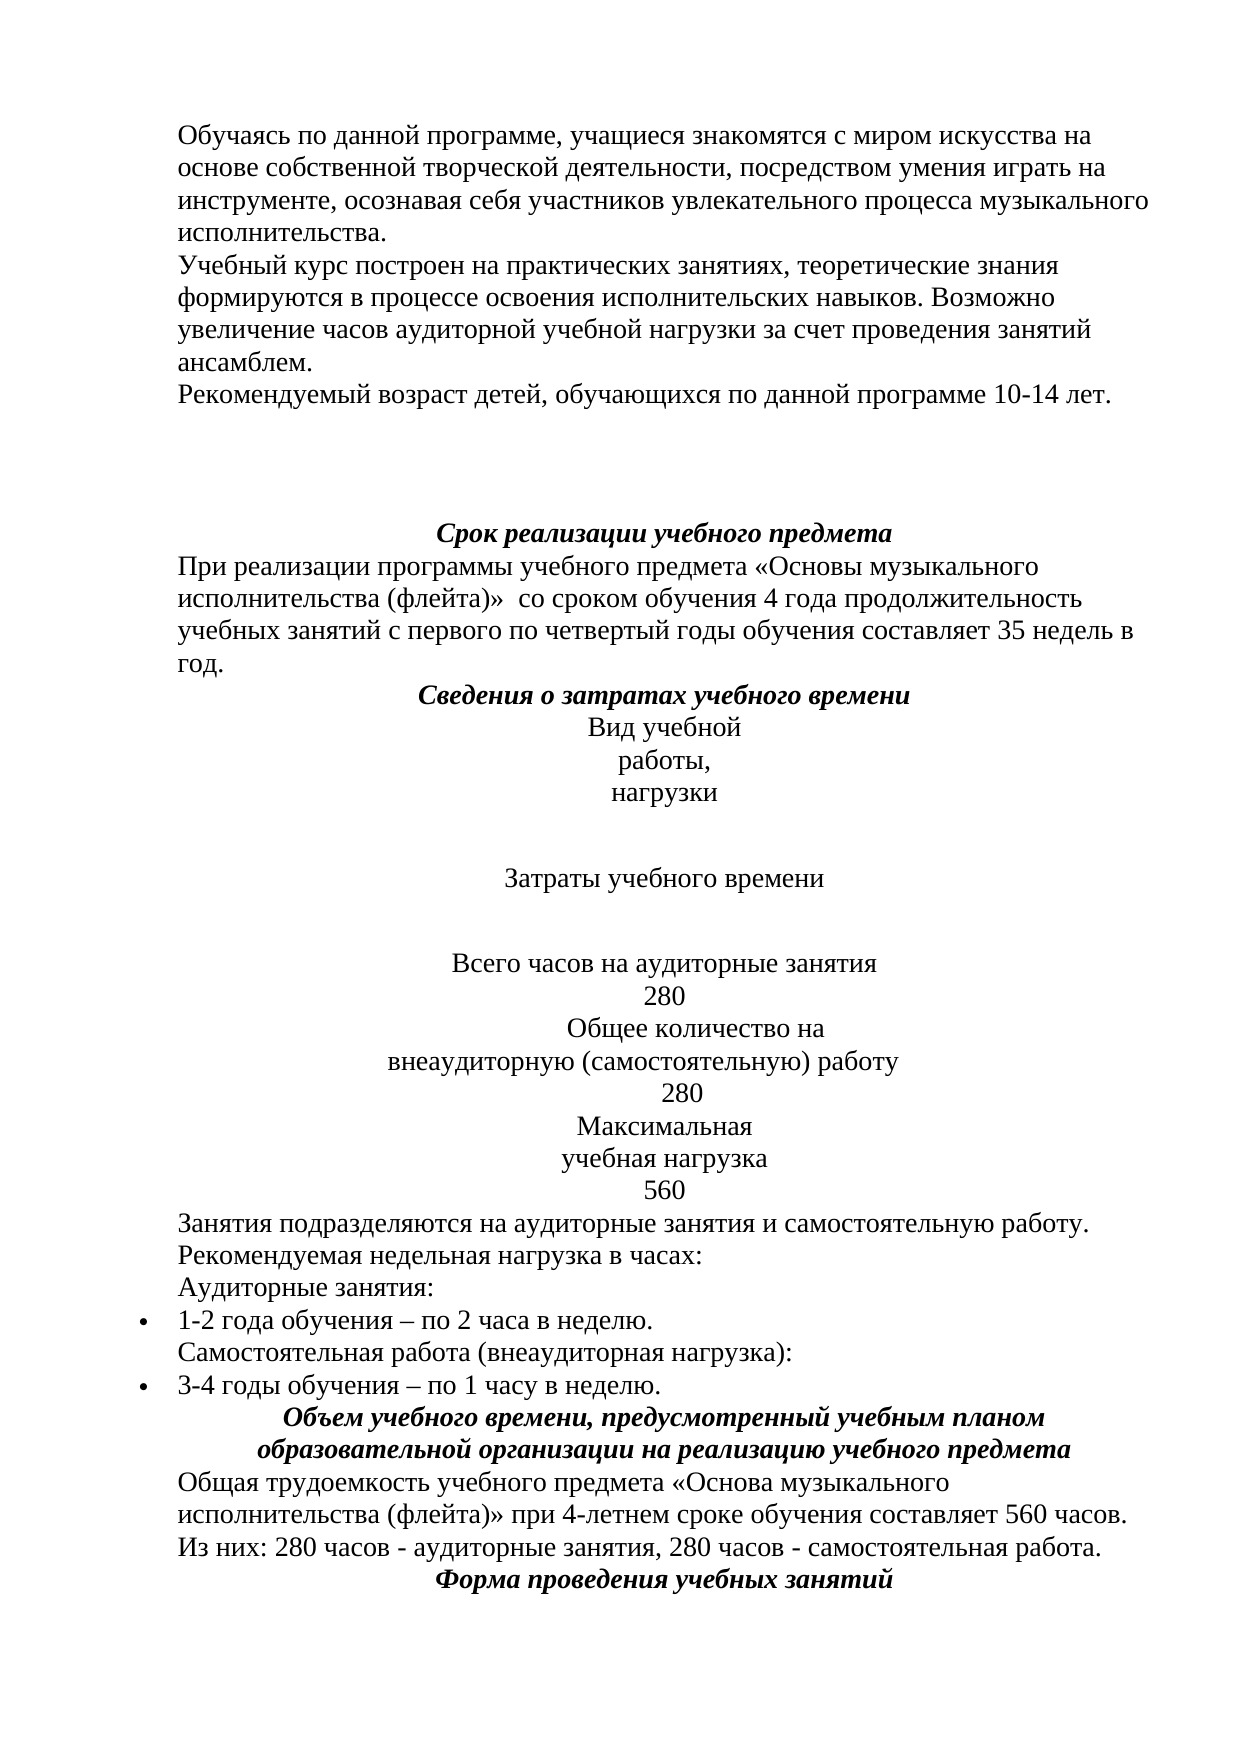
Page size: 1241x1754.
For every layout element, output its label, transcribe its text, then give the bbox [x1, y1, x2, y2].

text Затраты учебного времени [177, 861, 1152, 893]
text нагрузки [177, 775, 1152, 808]
text внеаудиторную (самостоятельную) работу [177, 1044, 1152, 1076]
text Рекомендуемый возраст детей, обучающихся по данной программе 10-14 лет. [177, 377, 1152, 410]
text учебная нагрузка [177, 1141, 1152, 1173]
list 1-2 года обучения – по 2 часа в неделю. [140, 1303, 1152, 1335]
text 280 [177, 979, 1152, 1011]
text Всего часов на аудиторные занятия [177, 947, 1152, 979]
text При реализации программы учебного предмета «Основы музыкального исполнительства (флейта)» со сроком обучения 4 года продолжительность учебных занятий с первого по четвертый годы обучения составляет 35 недель в год. [177, 548, 1152, 678]
text Учебный курс построен на практических занятиях, теоретические знания формируются в процессе освоения исполнительских навыков. Возможно увеличение часов аудиторной учебной нагрузки за счет проведения занятий ансамблем. [177, 248, 1152, 377]
text Обучаясь по данной программе, учащиеся знакомятся с миром искусства на основе собственной творческой деятельности, посредством умения играть на инструменте, осознавая себя участников увлекательного процесса музыкального исполнительства. [177, 118, 1152, 248]
text Общая трудоемкость учебного предмета «Основа музыкального исполнительства (флейта)» при 4-летнем сроке обучения составляет 560 часов. Из них: 280 часов - аудиторные занятия, 280 часов - самостоятельная работа. [177, 1465, 1152, 1562]
text Общее количество на [177, 1011, 1152, 1044]
text Максимальная [177, 1108, 1152, 1141]
text Объем учебного времени, предусмотренный учебным планом образовательной организации на реализацию учебного предмета [177, 1400, 1152, 1465]
text Форма проведения учебных занятий [177, 1562, 1152, 1594]
text 280 [177, 1076, 1152, 1108]
text Аудиторные занятия: [177, 1271, 1152, 1303]
text Самостоятельная работа (внеаудиторная нагрузка): [177, 1335, 1152, 1368]
text Вид учебной [177, 711, 1152, 743]
text Сведения о затратах учебного времени [177, 678, 1152, 711]
text Срок реализации учебного предмета [177, 516, 1152, 548]
text Занятия подразделяются на аудиторные занятия и самостоятельную работу. Рекомендуемая недельная нагрузка в часах: [177, 1206, 1152, 1271]
text 560 [177, 1173, 1152, 1206]
text работы, [177, 743, 1152, 775]
list 3-4 годы обучения – по 1 часу в неделю. [140, 1368, 1152, 1400]
